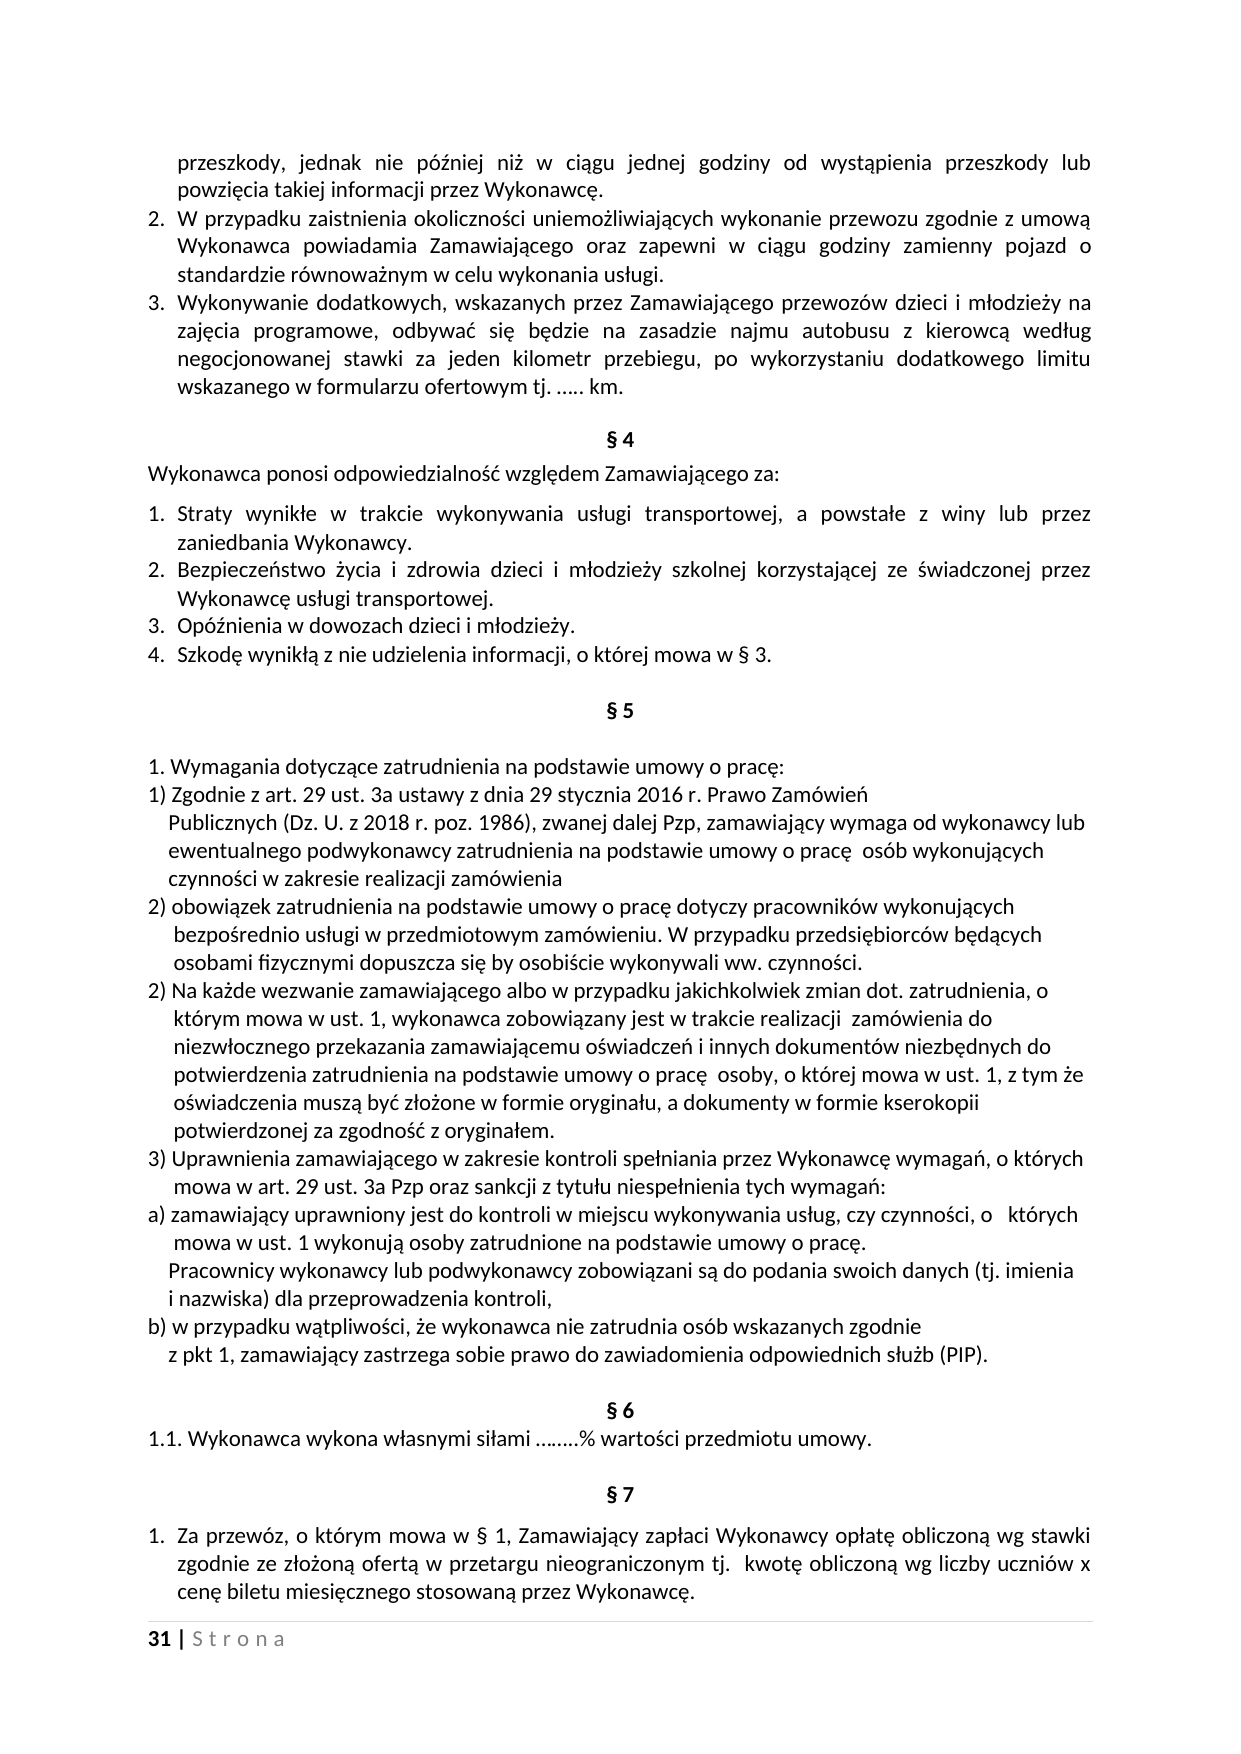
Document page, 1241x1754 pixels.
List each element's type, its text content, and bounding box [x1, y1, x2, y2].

text oświadczenia muszą być złożone w formie oryginału, a dokumenty w formie kserokopii [148, 1088, 1093, 1116]
text niezwłocznego przekazania zamawiającemu oświadczeń i innych dokumentów niezbędnych do [148, 1032, 1093, 1060]
text 3. Wykonywanie dodatkowych, wskazanych przez Zamawiającego przewozów dzieci i młodzieży na zajęcia programowe, odbywać się będzie na zasadzie najmu autobusu z kierowcą według negocjonowanej stawki za jeden kilometr przebiegu, po wykorzystaniu dodatkowego limitu wskazanego w formularzu ofertowym tj. ….. km. [148, 288, 1093, 400]
text 3) Uprawnienia zamawiającego w zakresie kontroli spełniania przez Wykonawcę wymagań, o których [148, 1144, 1093, 1172]
text osobami fizycznymi dopuszcza się by osobiście wykonywali ww. czynności. [148, 948, 1093, 976]
text mowa w art. 29 ust. 3a Pzp oraz sankcji z tytułu niespełnienia tych wymagań: [148, 1172, 1093, 1200]
text 2) Na każde wezwanie zamawiającego albo w przypadku jakichkolwiek zmian dot. zatrudnienia, o [148, 976, 1093, 1004]
text czynności w zakresie realizacji zamówienia [148, 864, 1093, 892]
text potwierdzenia zatrudnienia na podstawie umowy o pracę osoby, o której mowa w ust. 1, z tym że [148, 1060, 1093, 1088]
text 1. Za przewóz, o którym mowa w § 1, Zamawiający zapłaci Wykonawcy opłatę obliczoną wg stawki zgodnie ze złożoną ofertą w przetargu nieograniczonym tj. kwotę obliczoną wg liczby uczniów x cenę biletu miesięcznego stosowaną przez Wykonawcę. [148, 1521, 1093, 1605]
text bezpośrednio usługi w przedmiotowym zamówieniu. W przypadku przedsiębiorców będących [148, 920, 1093, 948]
text 3. Opóźnienia w dowozach dzieci i młodzieży. [148, 612, 1093, 640]
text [148, 148, 1093, 204]
text Publicznych (Dz. U. z 2018 r. poz. 1986), zwanej dalej Pzp, zamawiający wymaga od wykonawcy lub [148, 808, 1093, 836]
text i nazwiska) dla przeprowadzenia kontroli, [148, 1284, 1093, 1312]
text b) w przypadku wątpliwości, że wykonawca nie zatrudnia osób wskazanych zgodnie [148, 1312, 1093, 1340]
text mowa w ust. 1 wykonują osoby zatrudnione na podstawie umowy o pracę. [148, 1228, 1093, 1256]
text § 4 [148, 425, 1093, 453]
text § 5 [148, 696, 1093, 724]
text 2. W przypadku zaistnienia okoliczności uniemożliwiających wykonanie przewozu zgodnie z umową Wykonawca powiadamia Zamawiającego oraz zapewni w ciągu godziny zamienny pojazd o standardzie równoważnym w celu wykonania usługi. [148, 204, 1093, 288]
text ewentualnego podwykonawcy zatrudnienia na podstawie umowy o pracę osób wykonujących [148, 836, 1093, 864]
text a) zamawiający uprawniony jest do kontroli w miejscu wykonywania usług, czy czynności, o których [148, 1200, 1093, 1228]
text 2. Bezpieczeństwo życia i zdrowia dzieci i młodzieży szkolnej korzystającej ze świadczonej przez Wykonawcę usługi transportowej. [148, 556, 1093, 612]
text § 6 [148, 1396, 1093, 1424]
text 1) Zgodnie z art. 29 ust. 3a ustawy z dnia 29 stycznia 2016 r. Prawo Zamówień [148, 780, 1093, 808]
text 2) obowiązek zatrudnienia na podstawie umowy o pracę dotyczy pracowników wykonujących [148, 892, 1093, 920]
text § 7 [148, 1480, 1093, 1508]
text 4. Szkodę wynikłą z nie udzielenia informacji, o której mowa w § 3. [148, 640, 1093, 668]
text 1.1. Wykonawca wykona własnymi siłami ……..% wartości przedmiotu umowy. [148, 1424, 1093, 1452]
text Pracownicy wykonawcy lub podwykonawcy zobowiązani są do podania swoich danych (tj. imienia [148, 1256, 1093, 1284]
text Wykonawca ponosi odpowiedzialność względem Zamawiającego za: [148, 459, 1093, 487]
text którym mowa w ust. 1, wykonawca zobowiązany jest w trakcie realizacji zamówienia do [148, 1004, 1093, 1032]
text z pkt 1, zamawiający zastrzega sobie prawo do zawiadomienia odpowiednich służb (PIP). [148, 1340, 1093, 1368]
text 1. Wymagania dotyczące zatrudnienia na podstawie umowy o pracę: [148, 752, 1093, 780]
text potwierdzonej za zgodność z oryginałem. [148, 1116, 1093, 1144]
text 1. Straty wynikłe w trakcie wykonywania usługi transportowej, a powstałe z winy lub przez zaniedbania Wykonawcy. [148, 499, 1093, 556]
